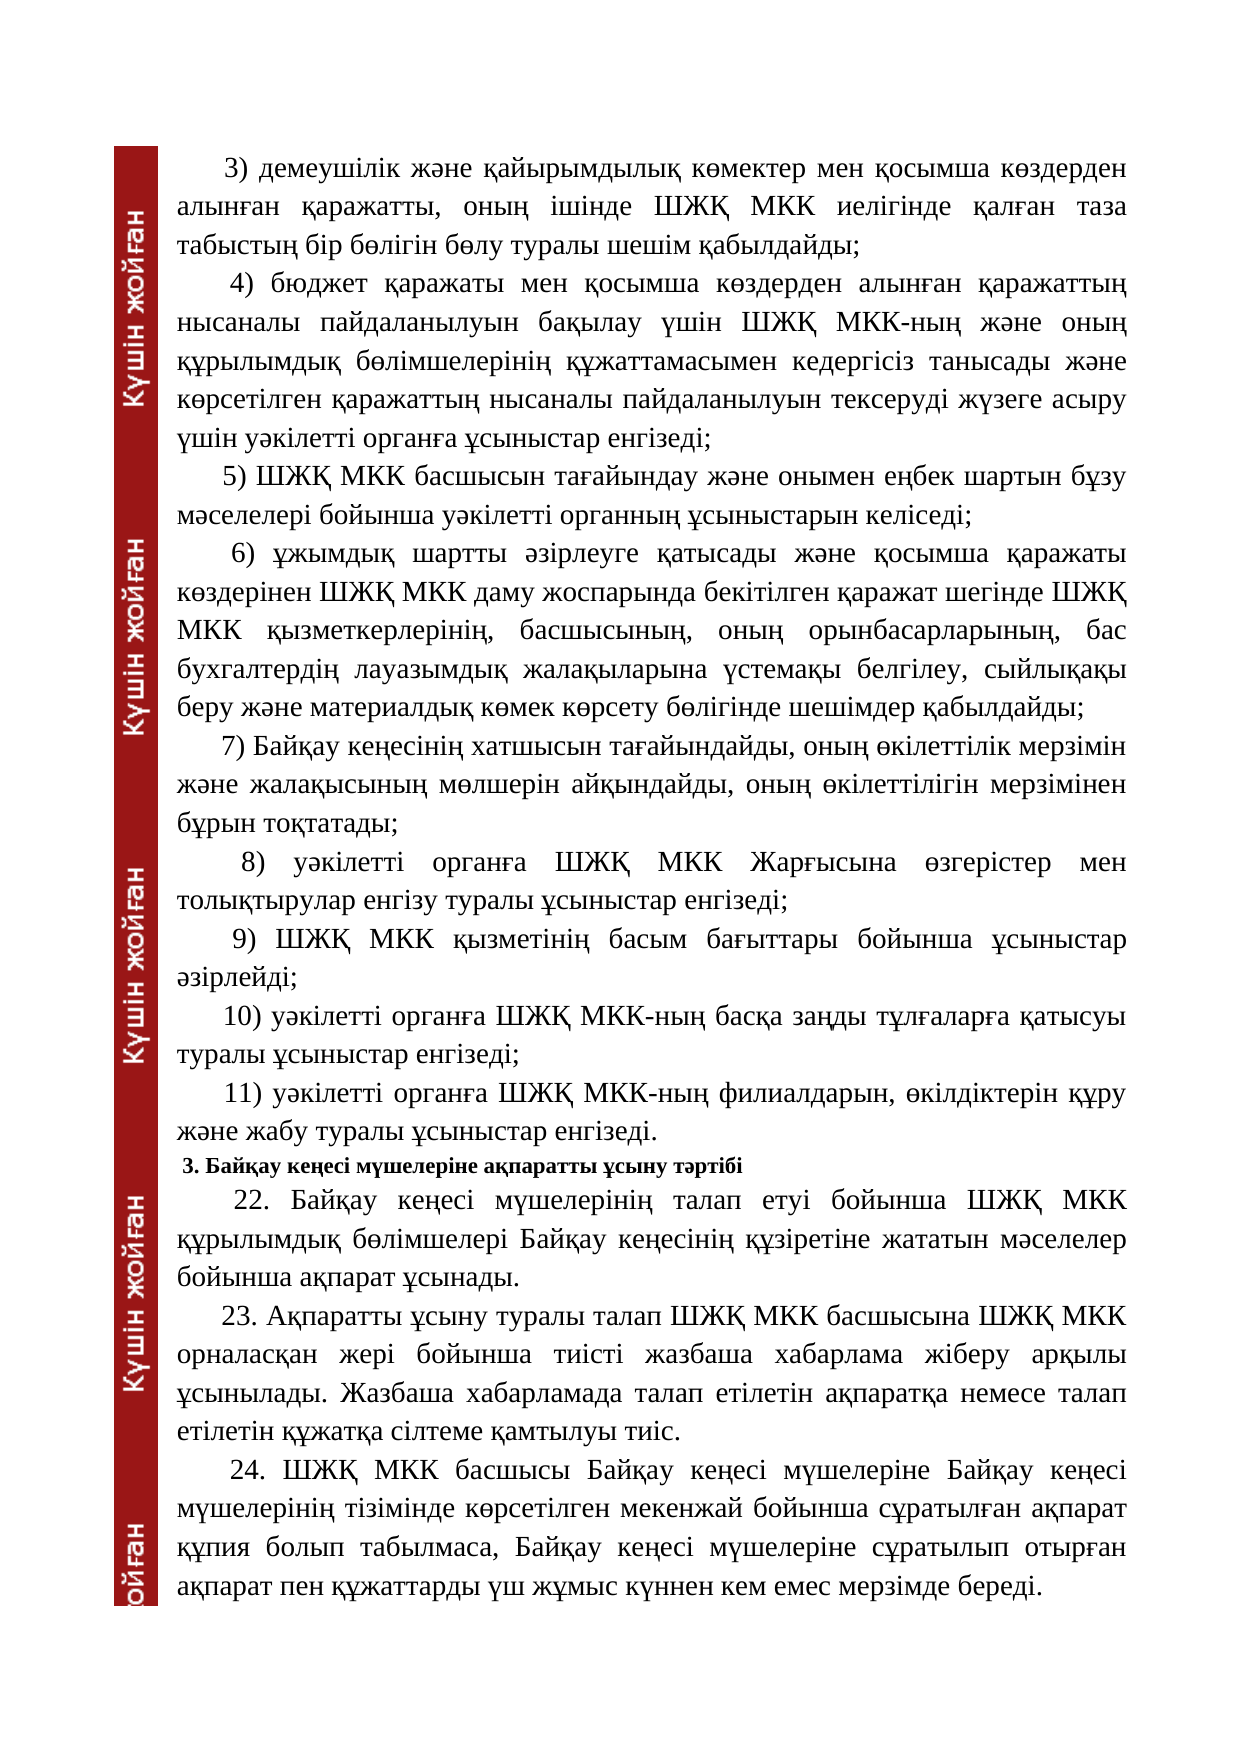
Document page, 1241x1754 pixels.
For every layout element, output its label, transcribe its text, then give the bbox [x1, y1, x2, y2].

picture [114, 993, 158, 998]
picture [114, 1070, 158, 1075]
picture [114, 1447, 158, 1452]
picture [114, 1293, 158, 1298]
text 3) демеушілік және қайырымдылық көмектер мен қосымша көздерден алынған қаражатты, оның ішінде ШЖҚ МКК иелігінде қалған таза табыстың бір бөлігін бөлу туралы шешім қабылдайды; [112, 150, 1128, 261]
text 22. Байқау кеңесі мүшелерінің талап етуі бойынша ШЖҚ МКК құрылымдық бөлімшелері Байқау кеңесінің құзіретіне жататын мәселелер бойынша ақпарат ұсынады. [112, 1182, 1128, 1293]
picture [114, 261, 158, 266]
text 24. ШЖҚ МКК басшысы Байқау кеңесі мүшелеріне Байқау кеңесі мүшелерінің тізімінде көрсетілген мекенжай бойынша сұратылған ақпарат құпия болып табылмаса, Байқау кеңесі мүшелеріне сұратылып отырған ақпарат пен құжаттарды үш жұмыс күннен кем емес мерзімде береді. [112, 1452, 1128, 1601]
text 23. Ақпаратты ұсыну туралы талап ШЖҚ МКК басшысына ШЖҚ МКК орналасқан жері бойынша тиісті жазбаша хабарлама жіберу арқылы ұсынылады. Жазбаша хабарламада талап етілетін ақпаратқа немесе талап етілетін құжатқа сілтеме қамтылуы тиіс. [112, 1298, 1128, 1447]
text 8) уәкілетті органға ШЖҚ МКК Жарғысына өзгерістер мен толықтырулар енгізу туралы ұсыныстар енгізеді; [112, 844, 1128, 916]
text 10) уәкілетті органға ШЖҚ МКК-ның басқа заңды тұлғаларға қатысуы туралы ұсыныстар енгізеді; [112, 998, 1128, 1070]
picture [114, 723, 158, 728]
text 7) Байқау кеңесінің хатшысын тағайындайды, оның өкілеттілік мерзімін және жалақысының мөлшерін айқындайды, оның өкілеттілігін мерзімінен бұрын тоқтатады; [112, 728, 1128, 839]
picture [114, 1601, 158, 1606]
text 5) ШЖҚ МКК басшысын тағайындау және онымен еңбек шартын бұзу мәселелері бойынша уәкілетті органның ұсыныстарын келіседі; [112, 458, 1128, 530]
picture [114, 839, 158, 844]
picture [114, 146, 158, 150]
picture [114, 1147, 158, 1152]
picture [114, 530, 158, 535]
text 3. Байқау кеңесі мүшелеріне ақпаратты ұсыну тәртібі [112, 1152, 1128, 1178]
picture [114, 1178, 158, 1182]
picture [114, 916, 158, 921]
picture [114, 453, 158, 458]
text 9) ШЖҚ МКК қызметінің басым бағыттары бойынша ұсыныстар әзірлейді; [112, 921, 1128, 993]
text 6) ұжымдық шартты әзірлеуге қатысады және қосымша қаражаты көздерінен ШЖҚ МКК даму жоспарында бекітілген қаражат шегінде ШЖҚ МКК қызметкерлерінің, басшысының, оның орынбасарларының, бас бухгалтердің лауазымдық жалақыларына үстемақы белгілеу, сыйлықақы беру және материалдық көмек көрсету бөлігінде шешімдер қабылдайды; [112, 535, 1128, 723]
text 11) уәкілетті органға ШЖҚ МКК-ның филиалдарын, өкілдіктерін құру және жабу туралы ұсыныстар енгізеді. [112, 1075, 1128, 1147]
